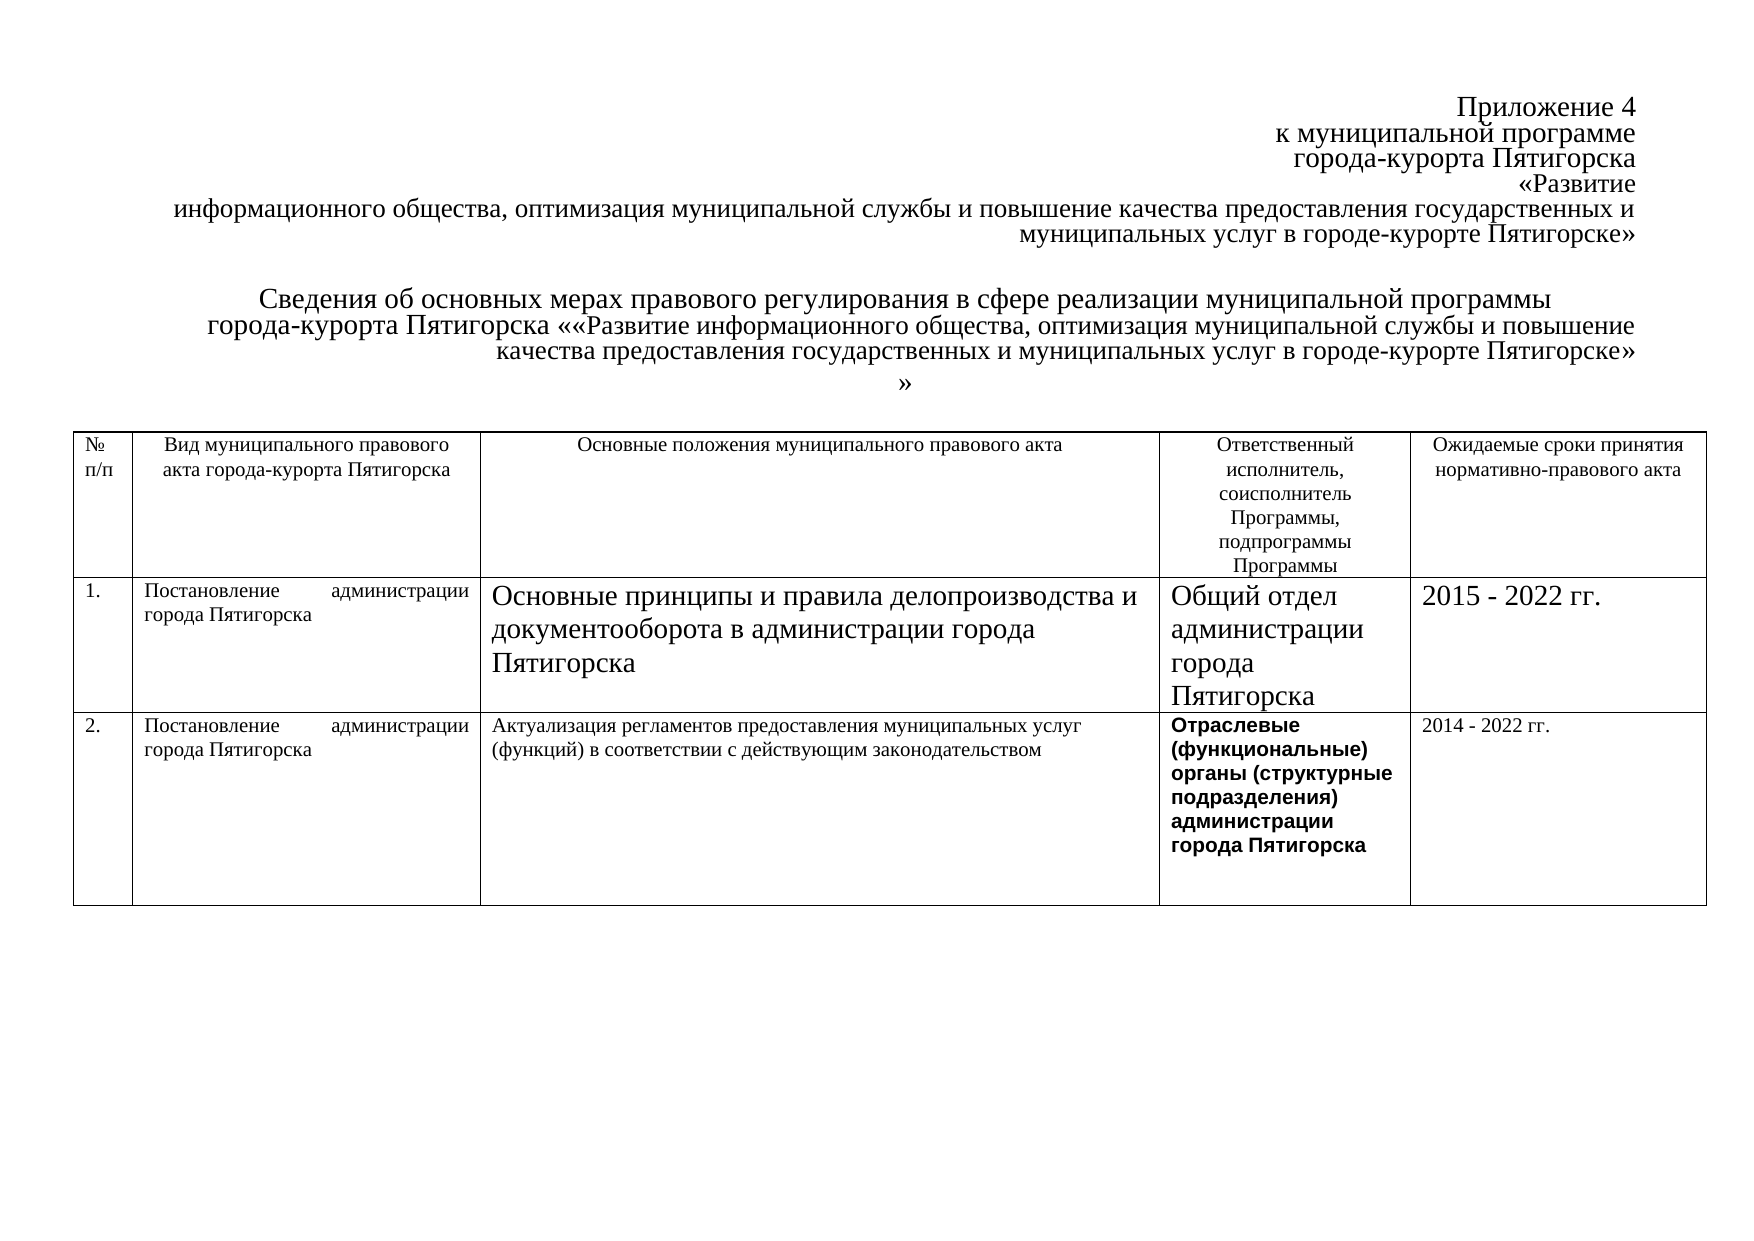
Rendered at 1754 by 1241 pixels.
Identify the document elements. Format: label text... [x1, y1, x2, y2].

text Приложение 4 [118, 89, 1636, 122]
table_cell Актуализация регламентов предоставления муниципальных услуг (функций) в соответствии с действующим законодательством [481, 713, 1159, 905]
table_cell 2014 - 2022 гг. [1411, 713, 1706, 905]
text города-курорта Пятигорска [118, 147, 1636, 172]
text Сведения об основных мерах правового регулирования в сфере реализации муниципальной программы [118, 281, 1636, 314]
table_cell 1. [74, 578, 132, 712]
table_header Вид муниципального правового акта города-курорта Пятигорска [133, 433, 480, 577]
text «Развитие информационного общества, оптимизация муниципальной службы и повышение качества предоставления государственных и муниципальных услуг в городе-курорте Пятигорске» [118, 172, 1636, 247]
table_cell 2015 - 2022 гг. [1411, 578, 1706, 712]
text к муниципальной программе [118, 122, 1636, 147]
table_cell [1160, 713, 1410, 905]
table_cell 2. [74, 713, 132, 905]
table_header № п/п [74, 433, 132, 577]
table_cell Общий отдел администрации города Пятигорска [1160, 578, 1410, 712]
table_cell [133, 713, 480, 905]
table_header Ответственный исполнитель, соисполнитель Программы, подпрограммы Программы [1160, 433, 1410, 577]
text » [118, 364, 1636, 398]
table_cell Основные принципы и правила делопроизводства и документооборота в администрации города Пятигорска [481, 578, 1159, 712]
table_header Ожидаемые сроки принятия нормативно-правового акта [1411, 433, 1706, 577]
table_header Основные положения муниципального правового акта [481, 433, 1159, 577]
text города-курорта Пятигорска ««Развитие информационного общества, оптимизация муниципальной службы и повышение качества предоставления государственных и муниципальных услуг в городе-курорте Пятигорске» [118, 314, 1636, 364]
table_cell Постановление администрации города Пятигорска [133, 578, 480, 712]
